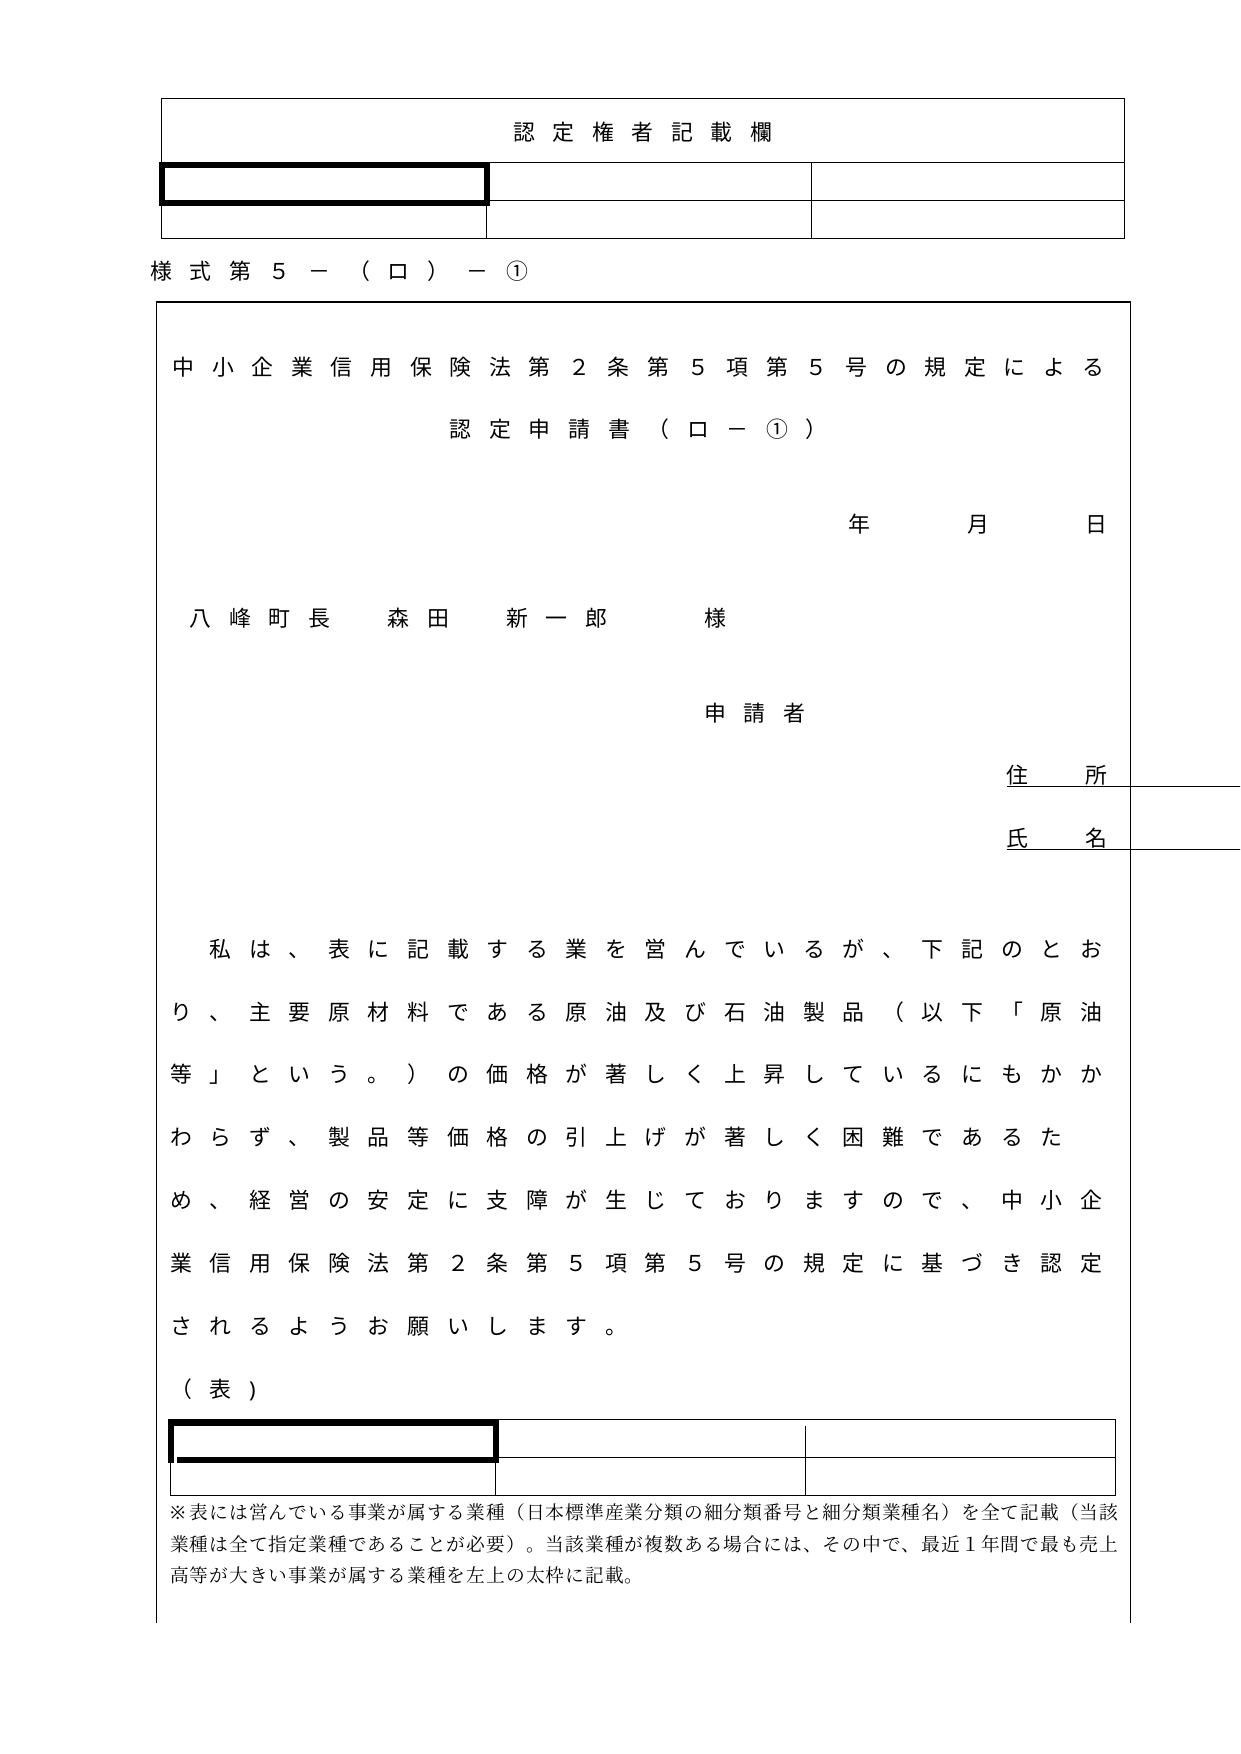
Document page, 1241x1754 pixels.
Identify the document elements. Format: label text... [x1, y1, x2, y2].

table_cell [812, 201, 1124, 237]
text 様式第５－（ロ）－① [150, 238, 1120, 301]
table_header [157, 303, 1130, 1622]
table_cell [165, 168, 484, 200]
table_cell [812, 163, 1124, 200]
table_header 認定権者記載欄 [162, 99, 1124, 162]
table_cell [162, 206, 486, 237]
table_cell [490, 163, 811, 200]
table_cell [487, 201, 811, 237]
